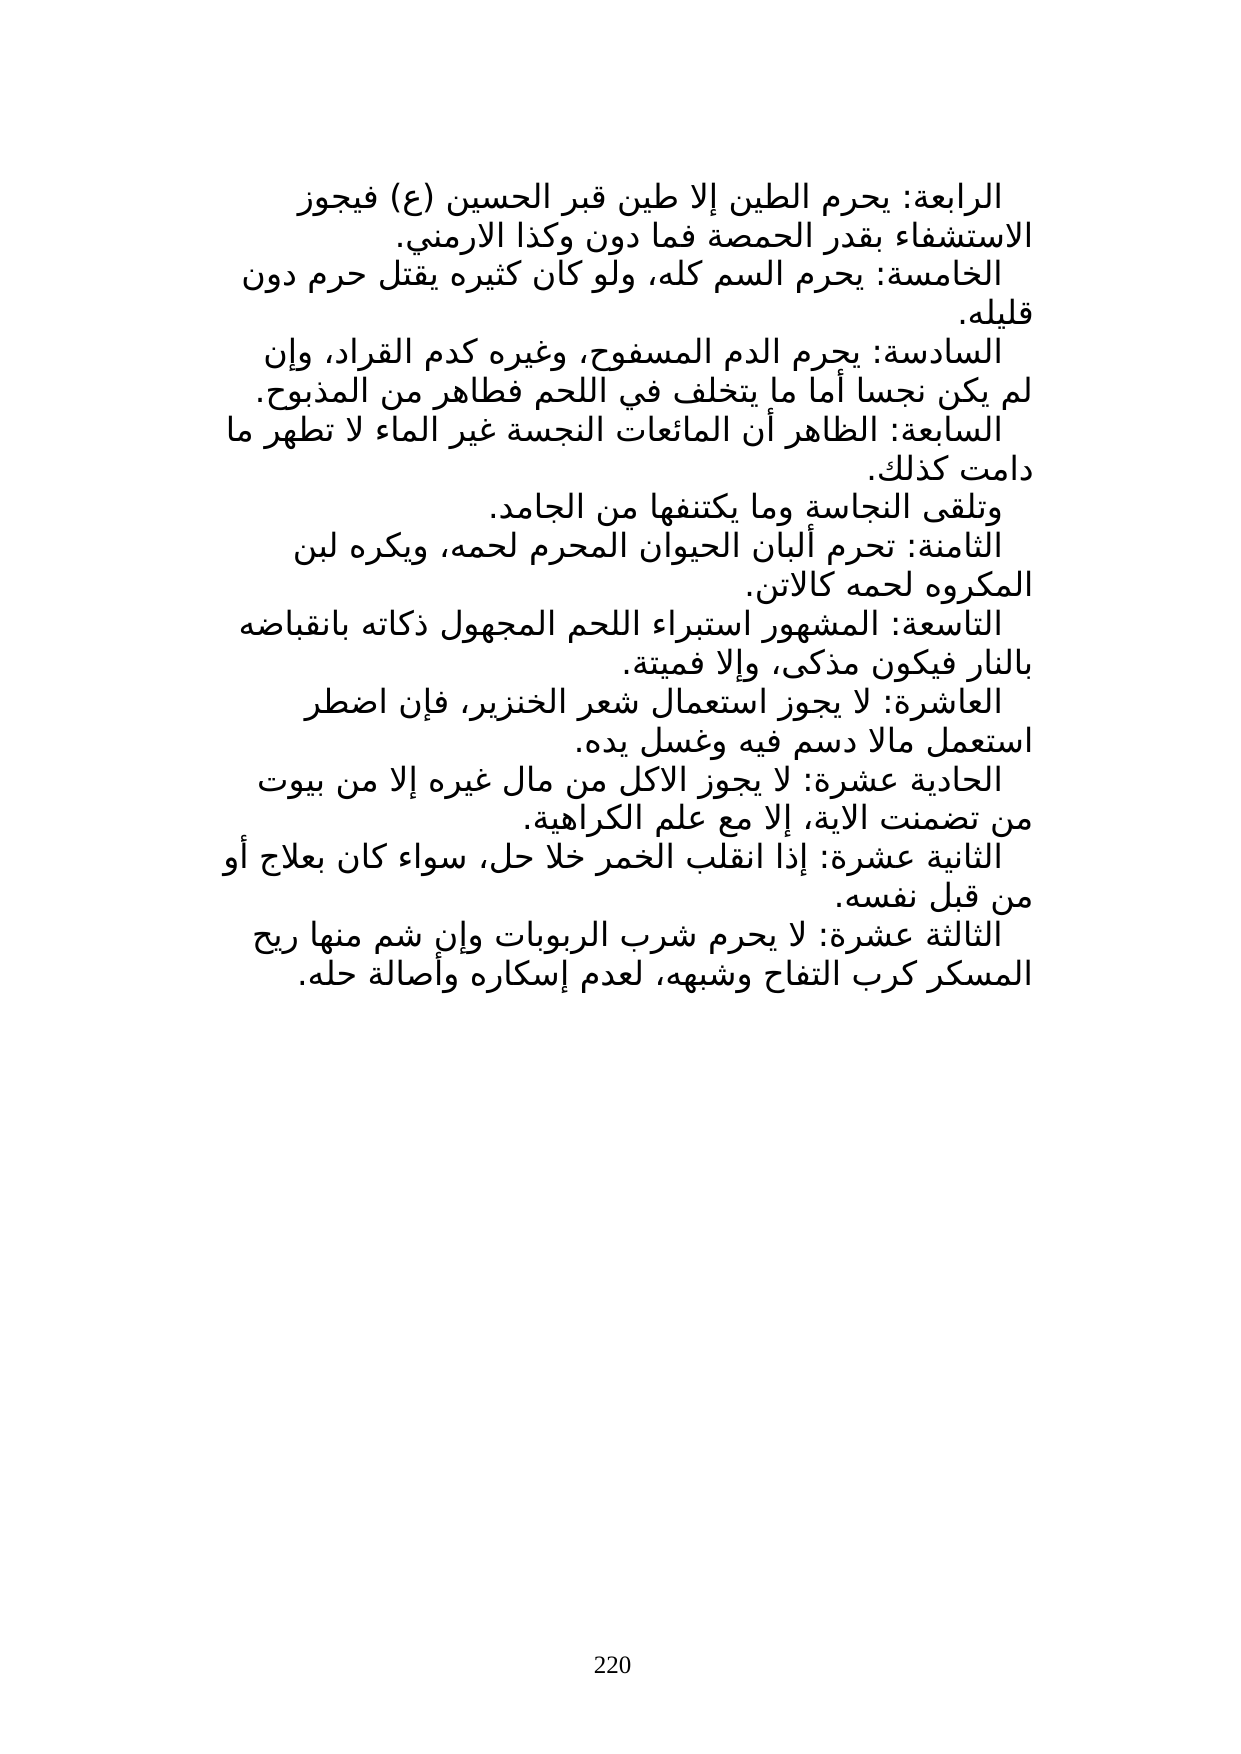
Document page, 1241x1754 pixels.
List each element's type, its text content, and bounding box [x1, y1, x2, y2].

text السابعة: الظاهر أن المائعات النجسة غير الماء لا تطهر ما دامت كذلك. [222, 410, 1033, 488]
text التاسعة: المشهور استبراء اللحم المجهول ذكاته بانقباضه بالنار فيكون مذكى، وإلا فميتة. [222, 604, 1033, 682]
text العاشرة: لا يجوز استعمال شعر الخنزير، فإن اضطر استعمل مالا دسم فيه وغسل يده. [222, 682, 1033, 760]
text الثامنة: تحرم ألبان الحيوان المحرم لحمه، ويكره لبن المكروه لحمه كالاتن. [222, 527, 1033, 604]
text الثالثة عشرة: لا يحرم شرب الربوبات وإن شم منها ريح المسكر كرب التفاح وشبهه، لعدم إسكاره وأصالة حله. [222, 915, 1033, 993]
text الحادية عشرة: لا يجوز الاكل من مال غيره إلا من بيوت من تضمنت الاية، إلا مع علم الكراهية. [222, 760, 1033, 838]
text السادسة: يحرم الدم المسفوح، وغيره كدم القراد، وإن لم يكن نجسا أما ما يتخلف في اللحم فطاهر من المذبوح. [222, 333, 1033, 410]
text الخامسة: يحرم السم كله، ولو كان كثيره يقتل حرم دون قليله. [222, 255, 1033, 333]
text الرابعة: يحرم الطين إلا طين قبر الحسين (ع) فيجوز الاستشفاء بقدر الحمصة فما دون وكذا الارمني. [222, 177, 1033, 255]
text الثانية عشرة: إذا انقلب الخمر خلا حل، سواء كان بعلاج أو من قبل نفسه. [222, 838, 1033, 915]
text وتلقى النجاسة وما يكتنفها من الجامد. [222, 488, 1033, 527]
